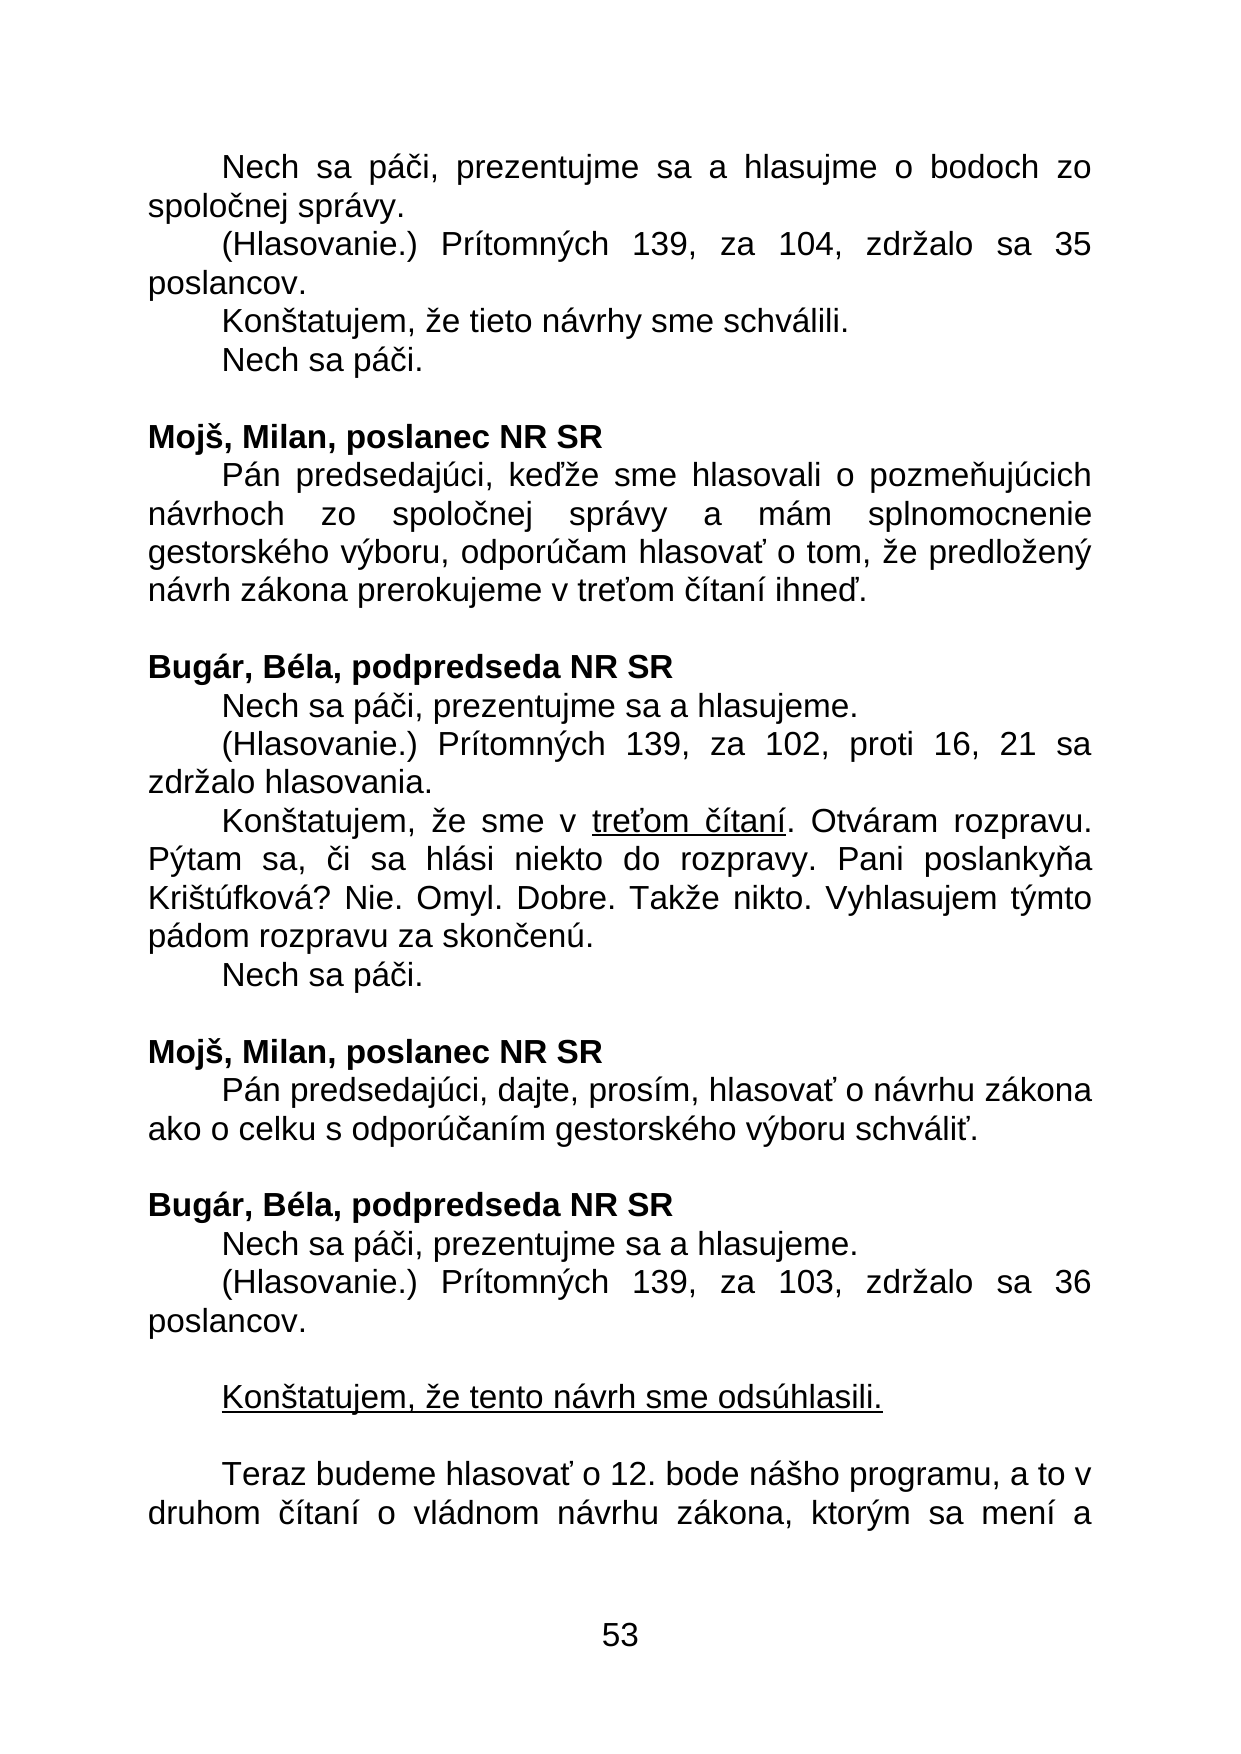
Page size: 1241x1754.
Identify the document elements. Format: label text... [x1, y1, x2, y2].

text Bugár, Béla, podpredseda NR SR [148, 647, 1093, 686]
text Nech sa páči, prezentujme sa a hlasujeme. [148, 686, 1093, 724]
text Nech sa páči, prezentujme sa a hlasujme o bodoch zo spoločnej správy. [148, 148, 1093, 224]
text Konštatujem, že tento návrh sme odsúhlasili. [148, 1378, 1093, 1416]
text Nech sa páči, prezentujme sa a hlasujeme. [148, 1224, 1093, 1262]
text Nech sa páči. [148, 340, 1093, 378]
text Pán predsedajúci, keďže sme hlasovali o pozmeňujúcich návrhoch zo spoločnej správy a mám splnomocnenie gestorského výboru, odporúčam hlasovať o tom, že predložený návrh zákona prerokujeme v treťom čítaní ihneď. [148, 455, 1093, 609]
text Pán predsedajúci, dajte, prosím, hlasovať o návrhu zákona ako o celku s odporúčaním gestorského výboru schváliť. [148, 1070, 1093, 1147]
text Bugár, Béla, podpredseda NR SR [148, 1185, 1093, 1224]
text Mojš, Milan, poslanec NR SR [148, 1032, 1093, 1070]
text (Hlasovanie.) Prítomných 139, za 104, zdržalo sa 35 poslancov. [148, 224, 1093, 301]
text Mojš, Milan, poslanec NR SR [148, 417, 1093, 455]
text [148, 1454, 1093, 1531]
text Konštatujem, že tieto návrhy sme schválili. [148, 301, 1093, 340]
text (Hlasovanie.) Prítomných 139, za 102, proti 16, 21 sa zdržalo hlasovania. [148, 724, 1093, 801]
text (Hlasovanie.) Prítomných 139, za 103, zdržalo sa 36 poslancov. [148, 1262, 1093, 1339]
text Nech sa páči. [148, 955, 1093, 993]
text Konštatujem, že sme v treťom čítaní. Otváram rozpravu. Pýtam sa, či sa hlási niekto do rozpravy. Pani poslankyňa Krištúfková? Nie. Omyl. Dobre. Takže nikto. Vyhlasujem týmto pádom rozpravu za skončenú. [148, 801, 1093, 955]
